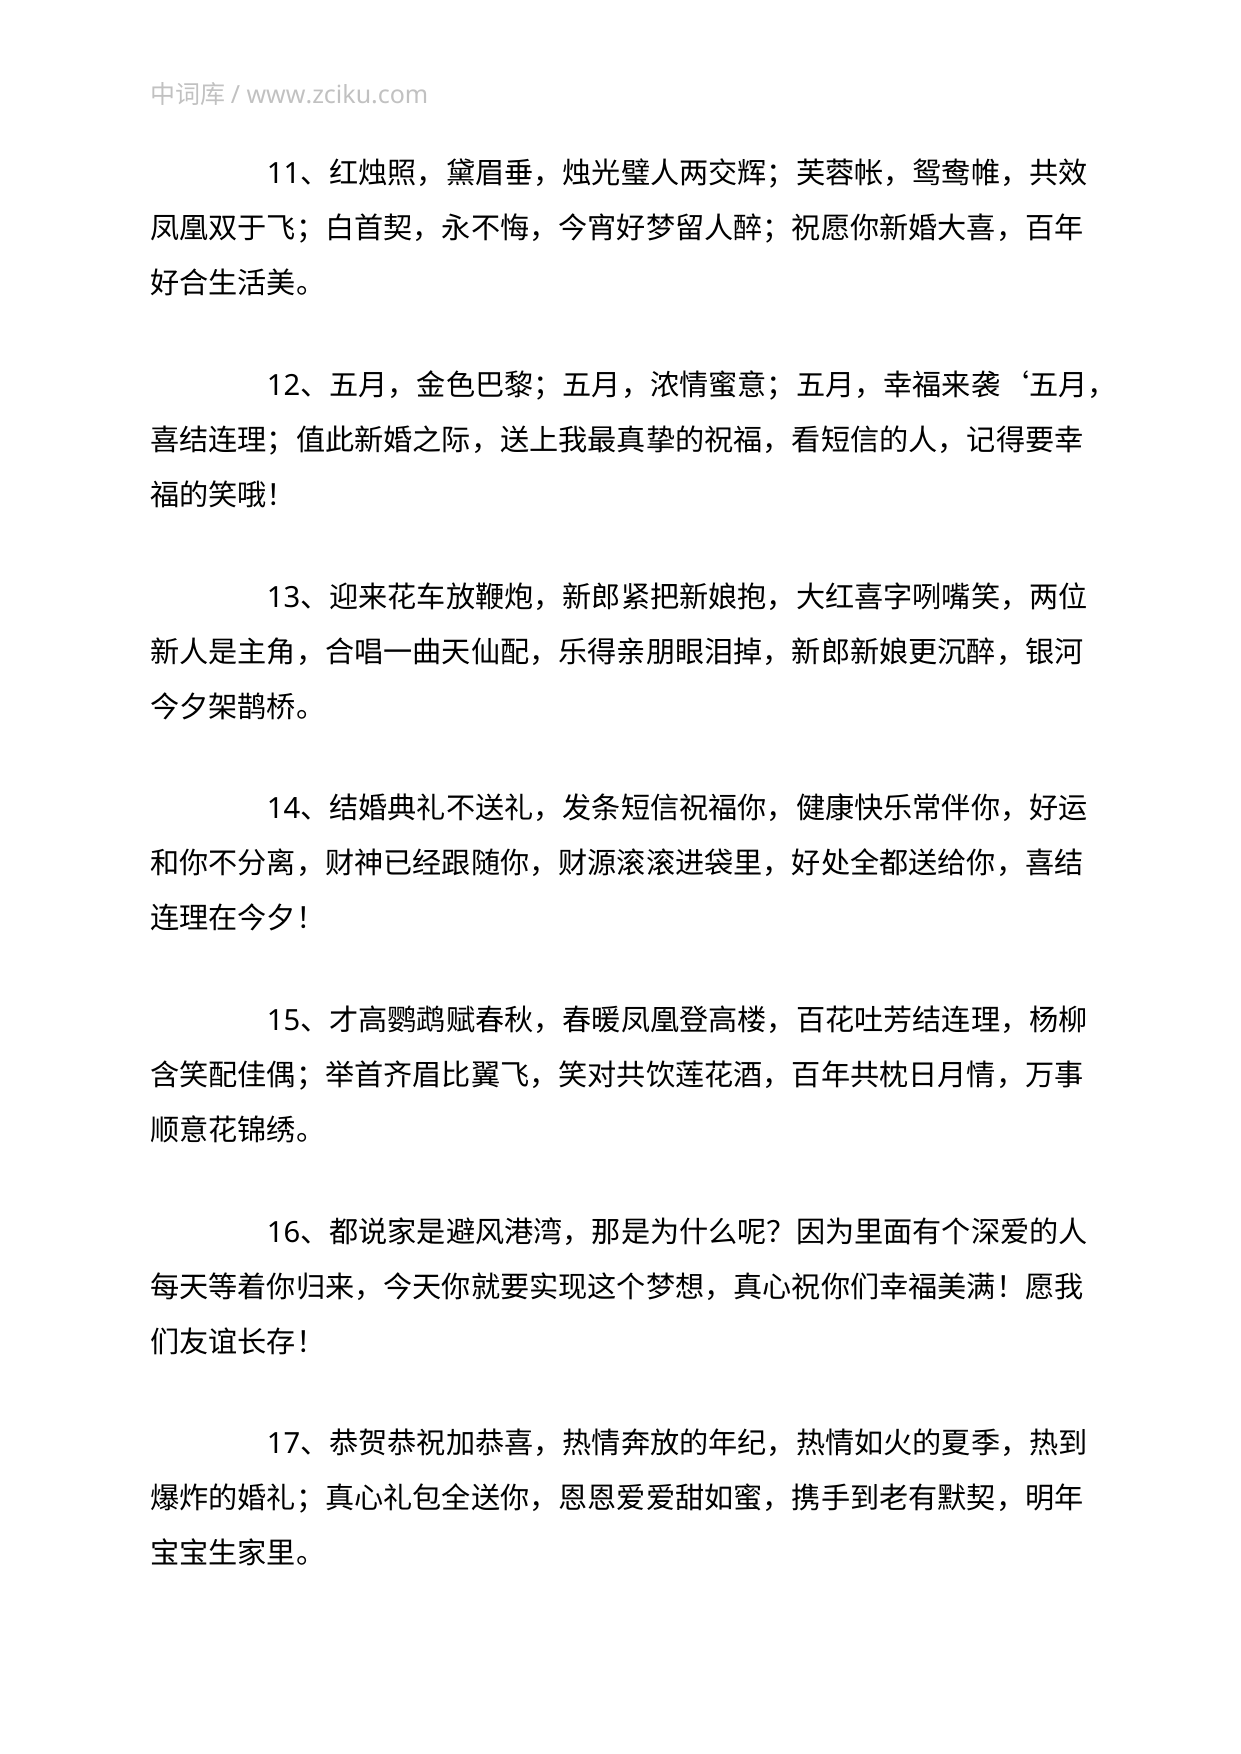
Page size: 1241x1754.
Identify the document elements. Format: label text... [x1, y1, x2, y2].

text 15、才高鹦鹉赋春秋，春暖凤凰登高楼，百花吐芳结连理，杨柳含笑配佳偶；举首齐眉比翼飞，笑对共饮莲花酒，百年共枕日月情，万事顺意花锦绣。 [150, 997, 1090, 1149]
text 16、都说家是避风港湾，那是为什么呢？因为里面有个深爱的人每天等着你归来，今天你就要实现这个梦想，真心祝你们幸福美满！愿我们友谊长存！ [150, 1208, 1090, 1361]
text 11、红烛照，黛眉垂，烛光璧人两交辉；芙蓉帐，鸳鸯帷，共效凤凰双于飞；白首契，永不悔，今宵好梦留人醉；祝愿你新婚大喜，百年好合生活美。 [150, 150, 1090, 302]
text 17、恭贺恭祝加恭喜，热情奔放的年纪，热情如火的夏季，热到爆炸的婚礼；真心礼包全送你，恩恩爱爱甜如蜜，携手到老有默契，明年宝宝生家里。 [150, 1420, 1090, 1572]
text 12、五月，金色巴黎；五月，浓情蜜意；五月，幸福来袭‘五月，喜结连理；值此新婚之际，送上我最真挚的祝福，看短信的人，记得要幸福的笑哦！ [150, 362, 1090, 514]
text 14、结婚典礼不送礼，发条短信祝福你，健康快乐常伴你，好运和你不分离，财神已经跟随你，财源滚滚进袋里，好处全都送给你，喜结连理在今夕！ [150, 785, 1090, 937]
text 13、迎来花车放鞭炮，新郎紧把新娘抱，大红喜字咧嘴笑，两位新人是主角，合唱一曲天仙配，乐得亲朋眼泪掉，新郎新娘更沉醉，银河今夕架鹊桥。 [150, 573, 1090, 726]
